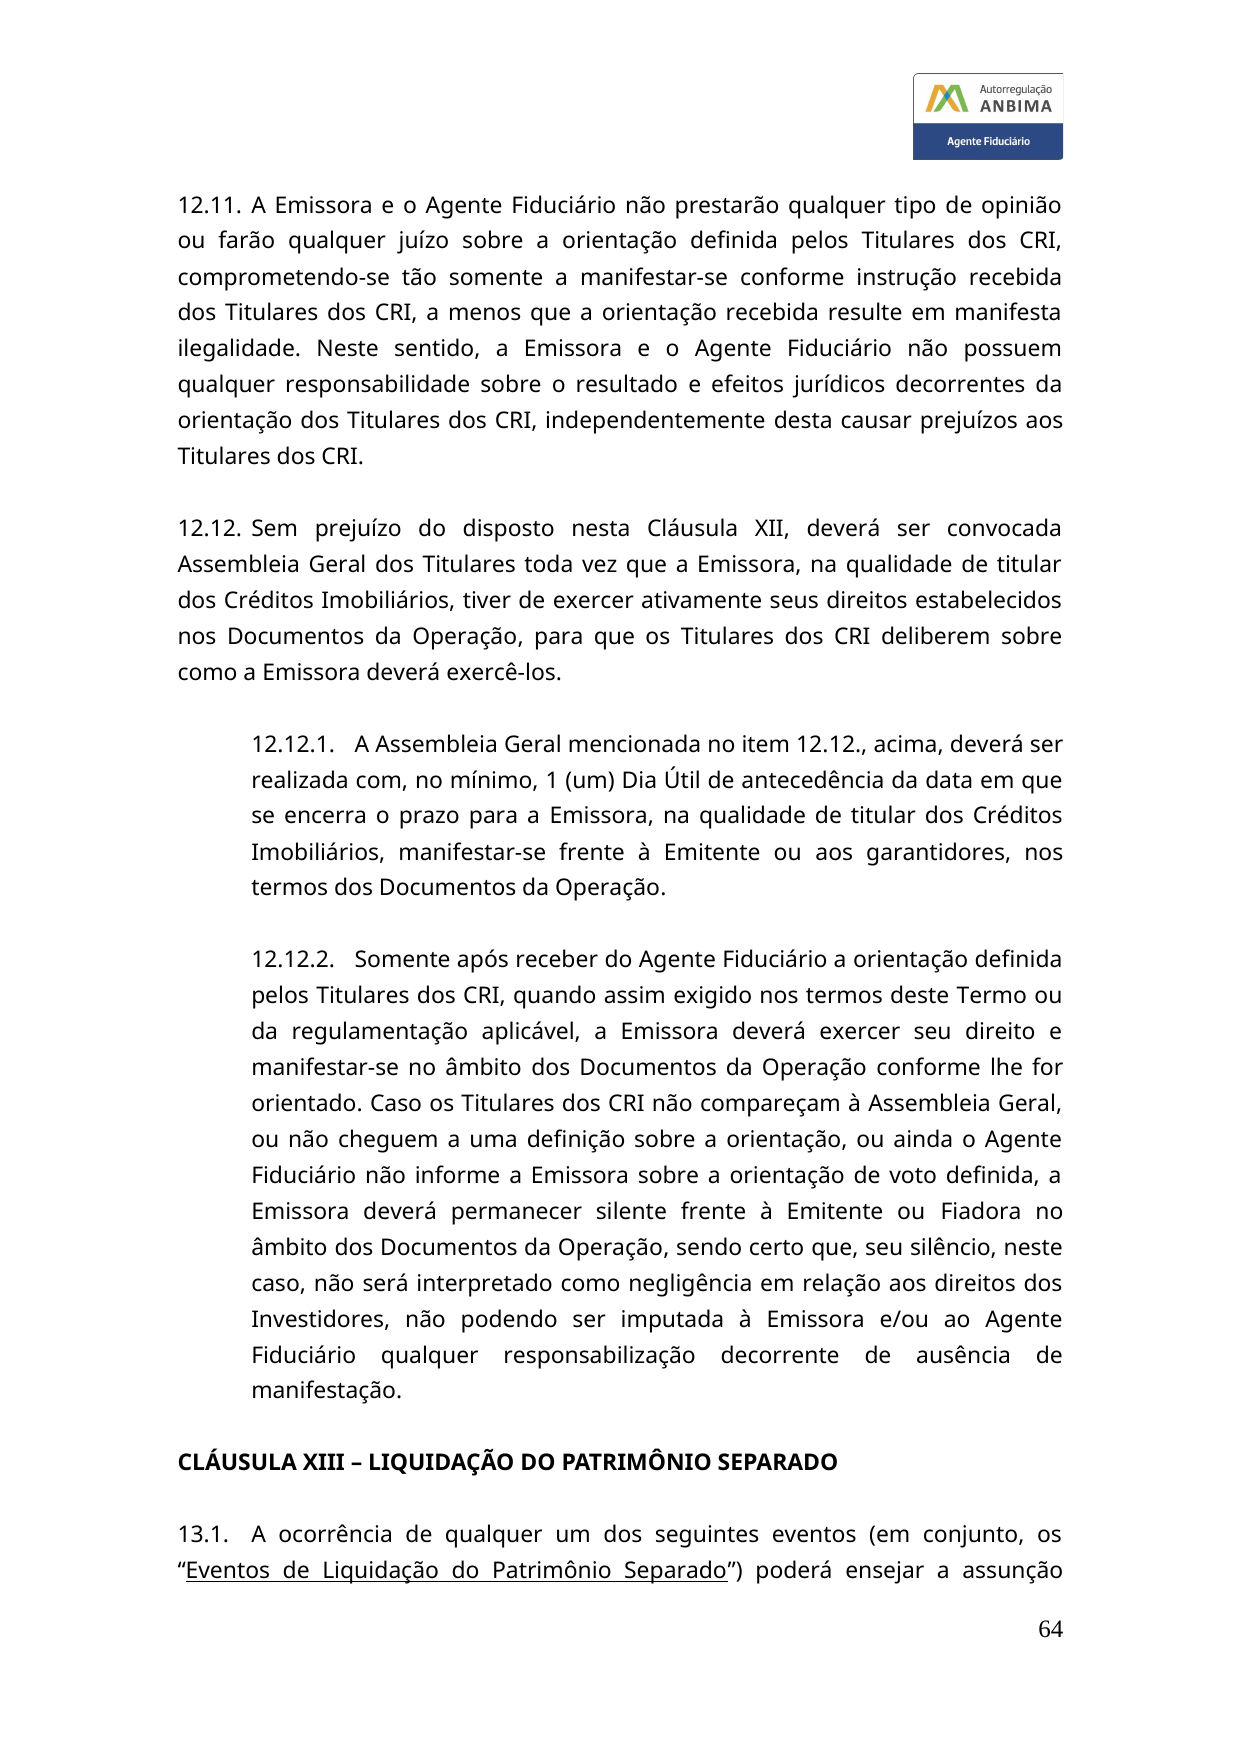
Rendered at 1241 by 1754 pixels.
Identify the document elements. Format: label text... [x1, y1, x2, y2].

subtitle CLÁUSULA XIII – LIQUIDAÇÃO DO PATRIMÔNIO SEPARADO [177, 1446, 1063, 1478]
list A Emissora e o Agente Fiduciário não prestarão qualquer tipo de opinião ou farão qualquer juízo sobre a orientação definida pelos Titulares dos CRI, comprometendo-se tão somente a manifestar-se conforme instrução recebida dos Titulares dos CRI, a menos que a orientação recebida resulte em manifesta ilegalidade. Neste sentido, a Emissora e o Agente Fiduciário não possuem qualquer responsabilidade sobre o resultado e efeitos jurídicos decorrentes da orientação dos Titulares dos CRI, independentemente desta causar prejuízos aos Titulares dos CRI. [177, 188, 1063, 471]
list Somente após receber do Agente Fiduciário a orientação definida pelos Titulares dos CRI, quando assim exigido nos termos deste Termo ou da regulamentação aplicável, a Emissora deverá exercer seu direito e manifestar-se no âmbito dos Documentos da Operação conforme lhe for orientado. Caso os Titulares dos CRI não compareçam à Assembleia Geral, ou não cheguem a uma definição sobre a orientação, ou ainda o Agente Fiduciário não informe a Emissora sobre a orientação de voto definida, a Emissora deverá permanecer silente frente à Emitente ou Fiadora no âmbito dos Documentos da Operação, sendo certo que, seu silêncio, neste caso, não será interpretado como negligência em relação aos direitos dos Investidores, não podendo ser imputada à Emissora e/ou ao Agente Fiduciário qualquer responsabilização decorrente de ausência de manifestação. [251, 943, 1063, 1406]
list Sem prejuízo do disposto nesta Cláusula XII, deverá ser convocada Assembleia Geral dos Titulares toda vez que a Emissora, na qualidade de titular dos Créditos Imobiliários, tiver de exercer ativamente seus direitos estabelecidos nos Documentos da Operação, para que os Titulares dos CRI deliberem sobre como a Emissora deverá exercê-los. [177, 512, 1063, 687]
picture [913, 73, 1064, 160]
list A Assembleia Geral mencionada no item 12.12., acima, deverá ser realizada com, no mínimo, 1 (um) Dia Útil de antecedência da data em que se encerra o prazo para a Emissora, na qualidade de titular dos Créditos Imobiliários, manifestar-se frente à Emitente ou aos garantidores, nos termos dos Documentos da Operação. [251, 728, 1063, 903]
